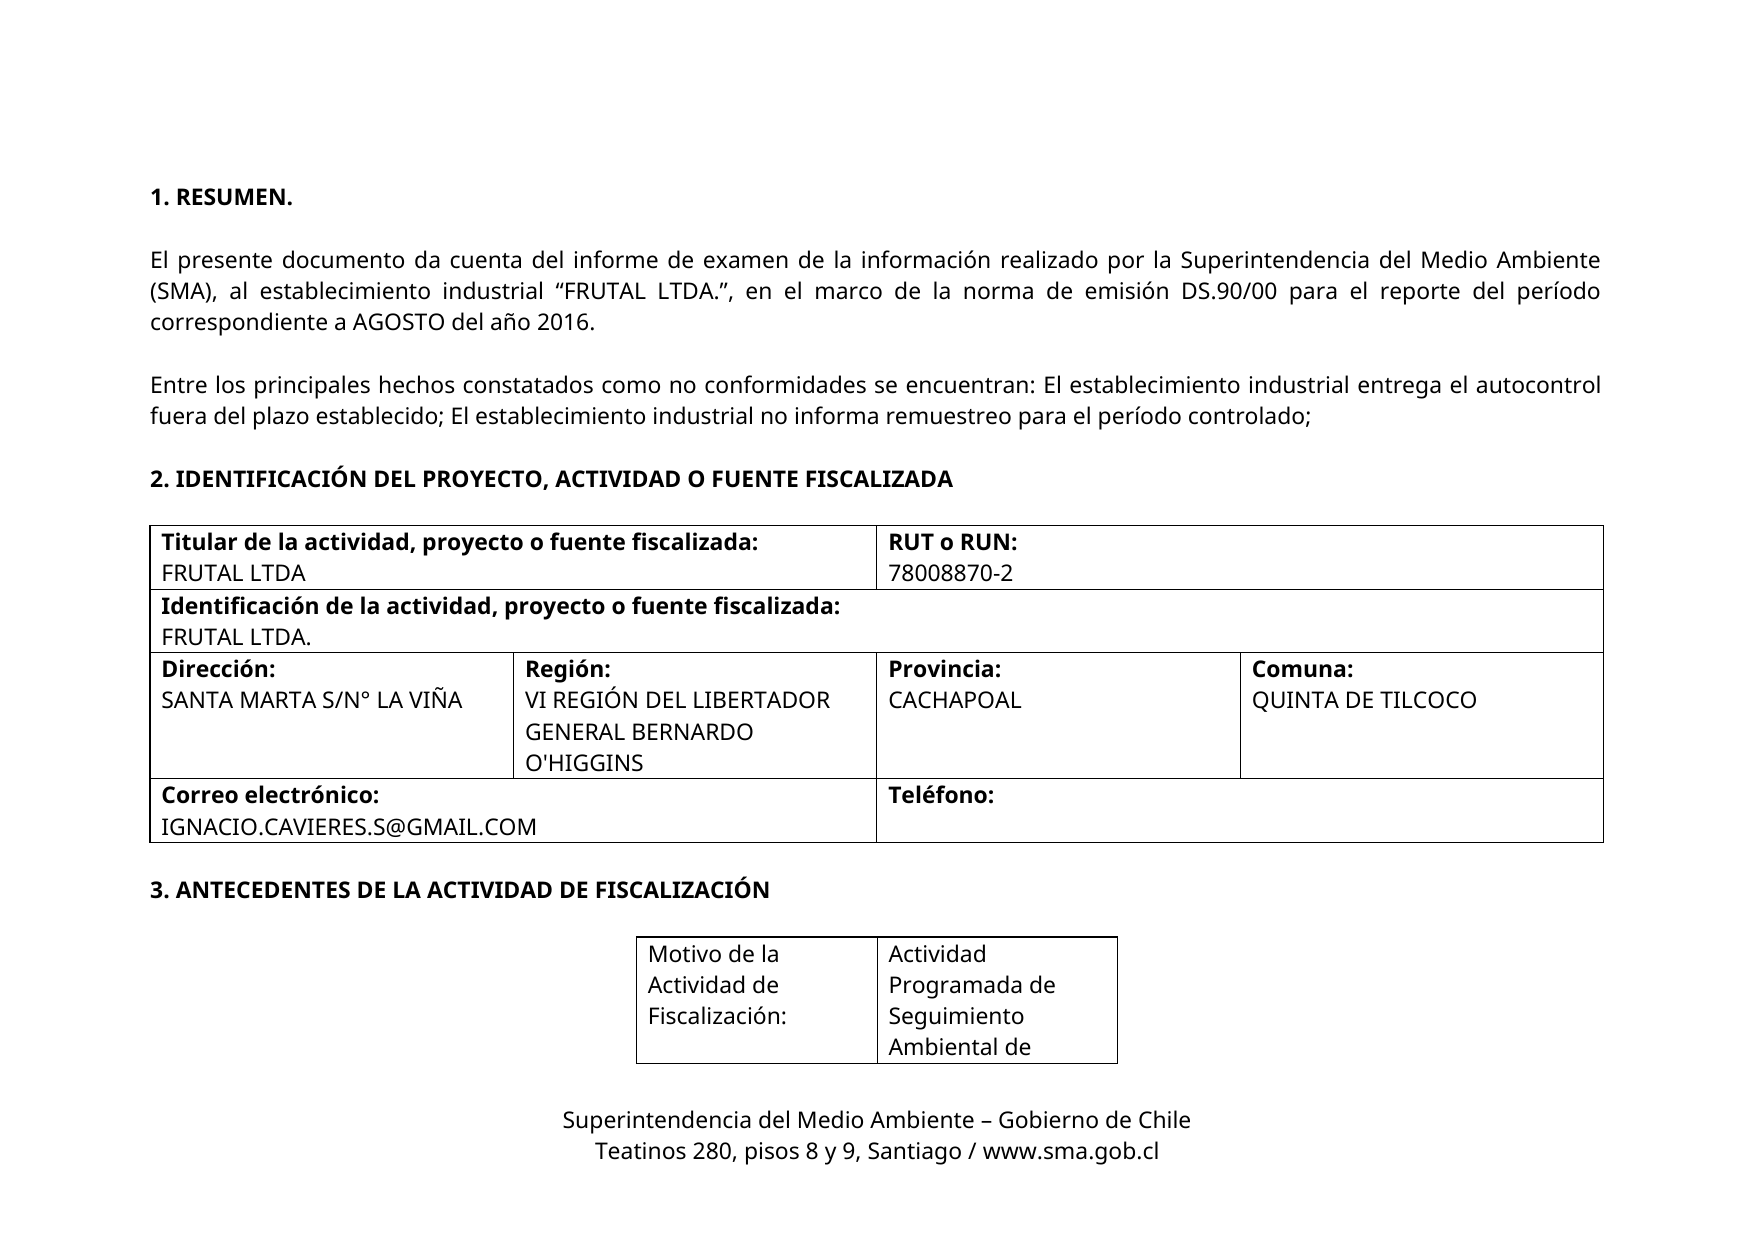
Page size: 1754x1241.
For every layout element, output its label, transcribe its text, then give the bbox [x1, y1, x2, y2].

table_cell Comuna: QUINTA DE TILCOCO [1241, 653, 1603, 778]
table_cell Correo electrónico: IGNACIO.CAVIERES.S@GMAIL.COM [151, 779, 876, 842]
text 3. ANTECEDENTES DE LA ACTIVIDAD DE FISCALIZACIÓN [150, 843, 1604, 905]
table_cell Identificación de la actividad, proyecto o fuente fiscalizada: FRUTAL LTDA. [151, 590, 1603, 652]
table_cell Región: VI REGIÓN DEL LIBERTADOR GENERAL BERNARDO O'HIGGINS [514, 653, 876, 778]
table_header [637, 938, 877, 1062]
table_header RUT o RUN: 78008870-2 [877, 526, 1603, 588]
table_cell Teléfono: [877, 779, 1603, 842]
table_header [878, 938, 1117, 1062]
table_cell Dirección: SANTA MARTA S/N° LA VIÑA [151, 653, 513, 778]
text 1. RESUMEN. [150, 150, 1604, 212]
table_cell Provincia: CACHAPOAL [877, 653, 1240, 778]
text El presente documento da cuenta del informe de examen de la información realizado por la Superintendencia del Medio Ambiente (SMA), al establecimiento industrial “FRUTAL LTDA.”, en el marco de la norma de emisión DS.90/00 para el reporte del período correspondiente a AGOSTO del año 2016. [150, 212, 1604, 337]
text 2. IDENTIFICACIÓN DEL PROYECTO, ACTIVIDAD O FUENTE FISCALIZADA [150, 431, 1604, 494]
text Entre los principales hechos constatados como no conformidades se encuentran: El establecimiento industrial entrega el autocontrol fuera del plazo establecido; El establecimiento industrial no informa remuestreo para el período controlado; [150, 337, 1604, 431]
table_header Titular de la actividad, proyecto o fuente fiscalizada: FRUTAL LTDA [151, 526, 876, 588]
